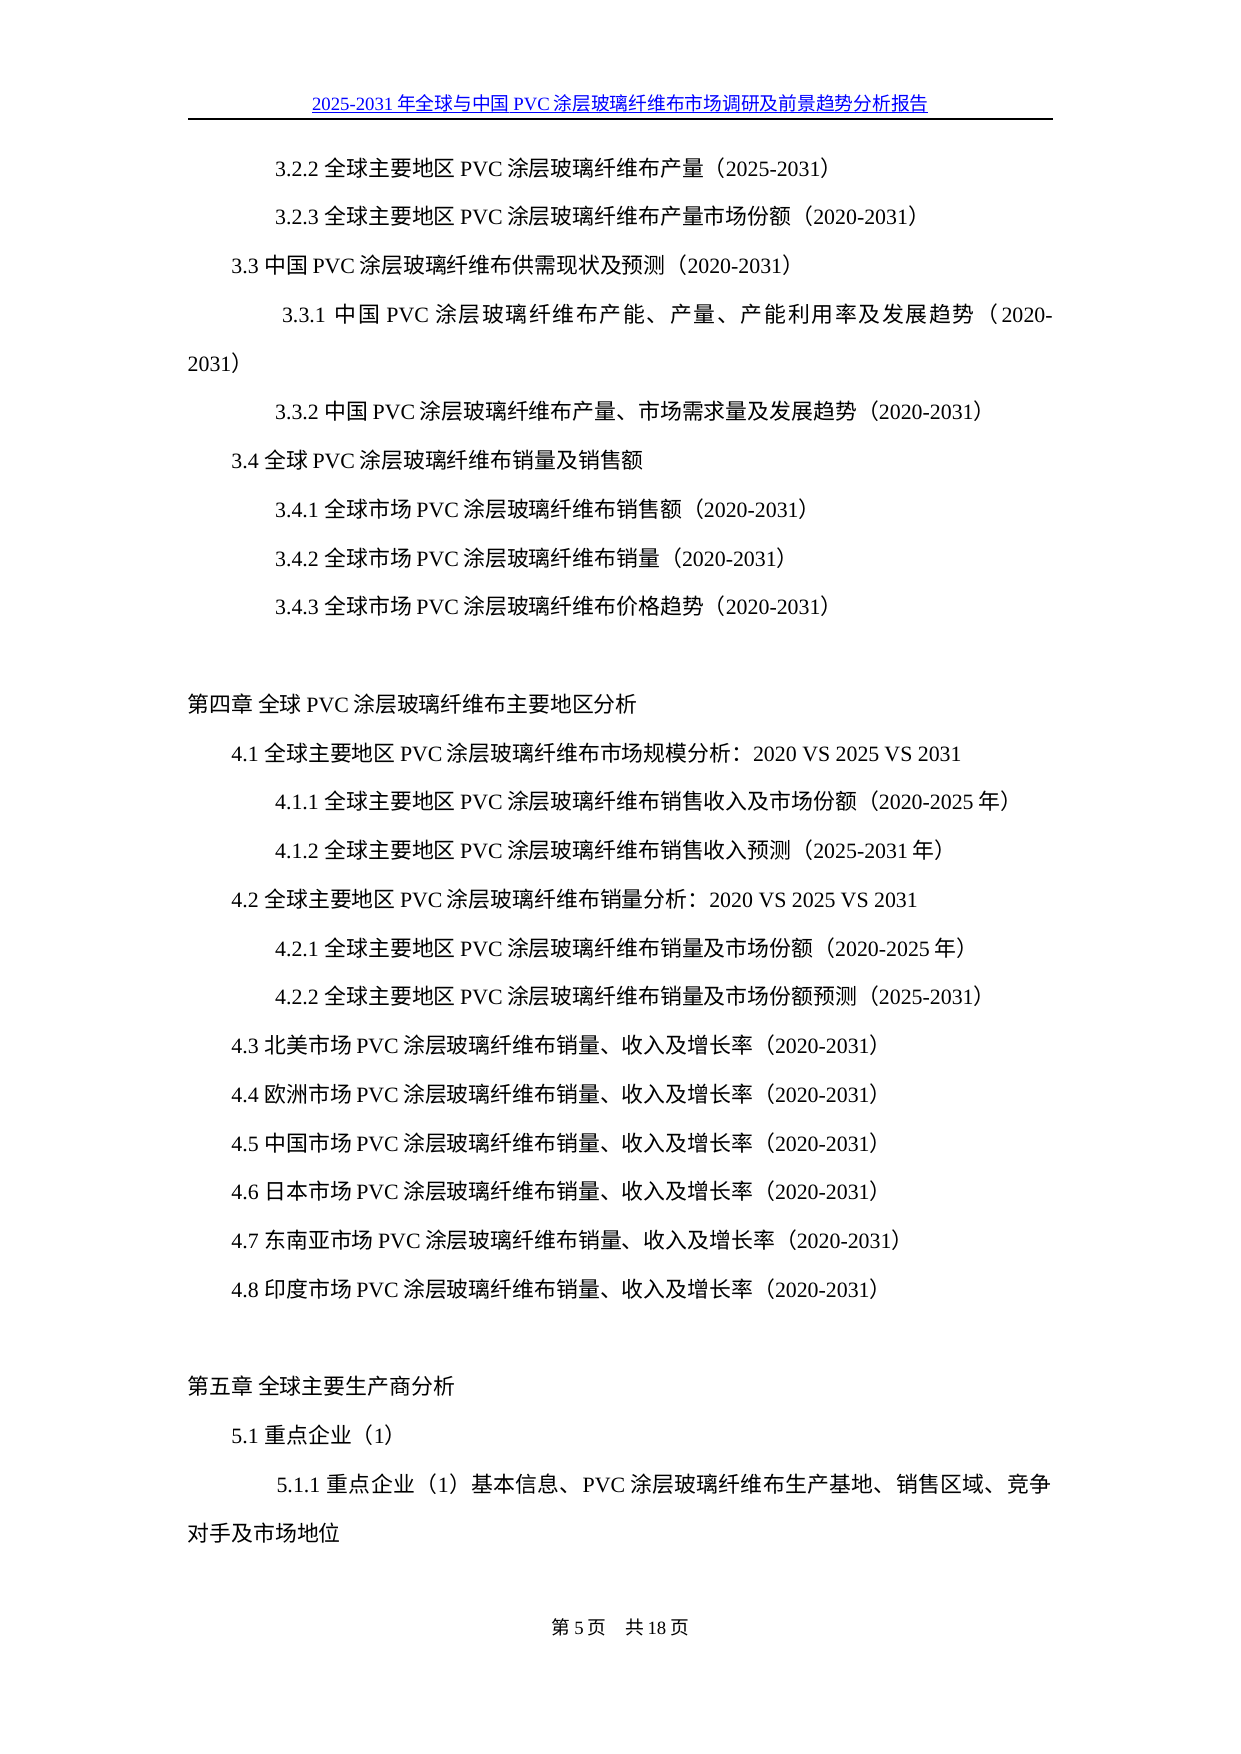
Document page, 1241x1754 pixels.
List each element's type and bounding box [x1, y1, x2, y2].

text [187, 150, 1053, 1548]
